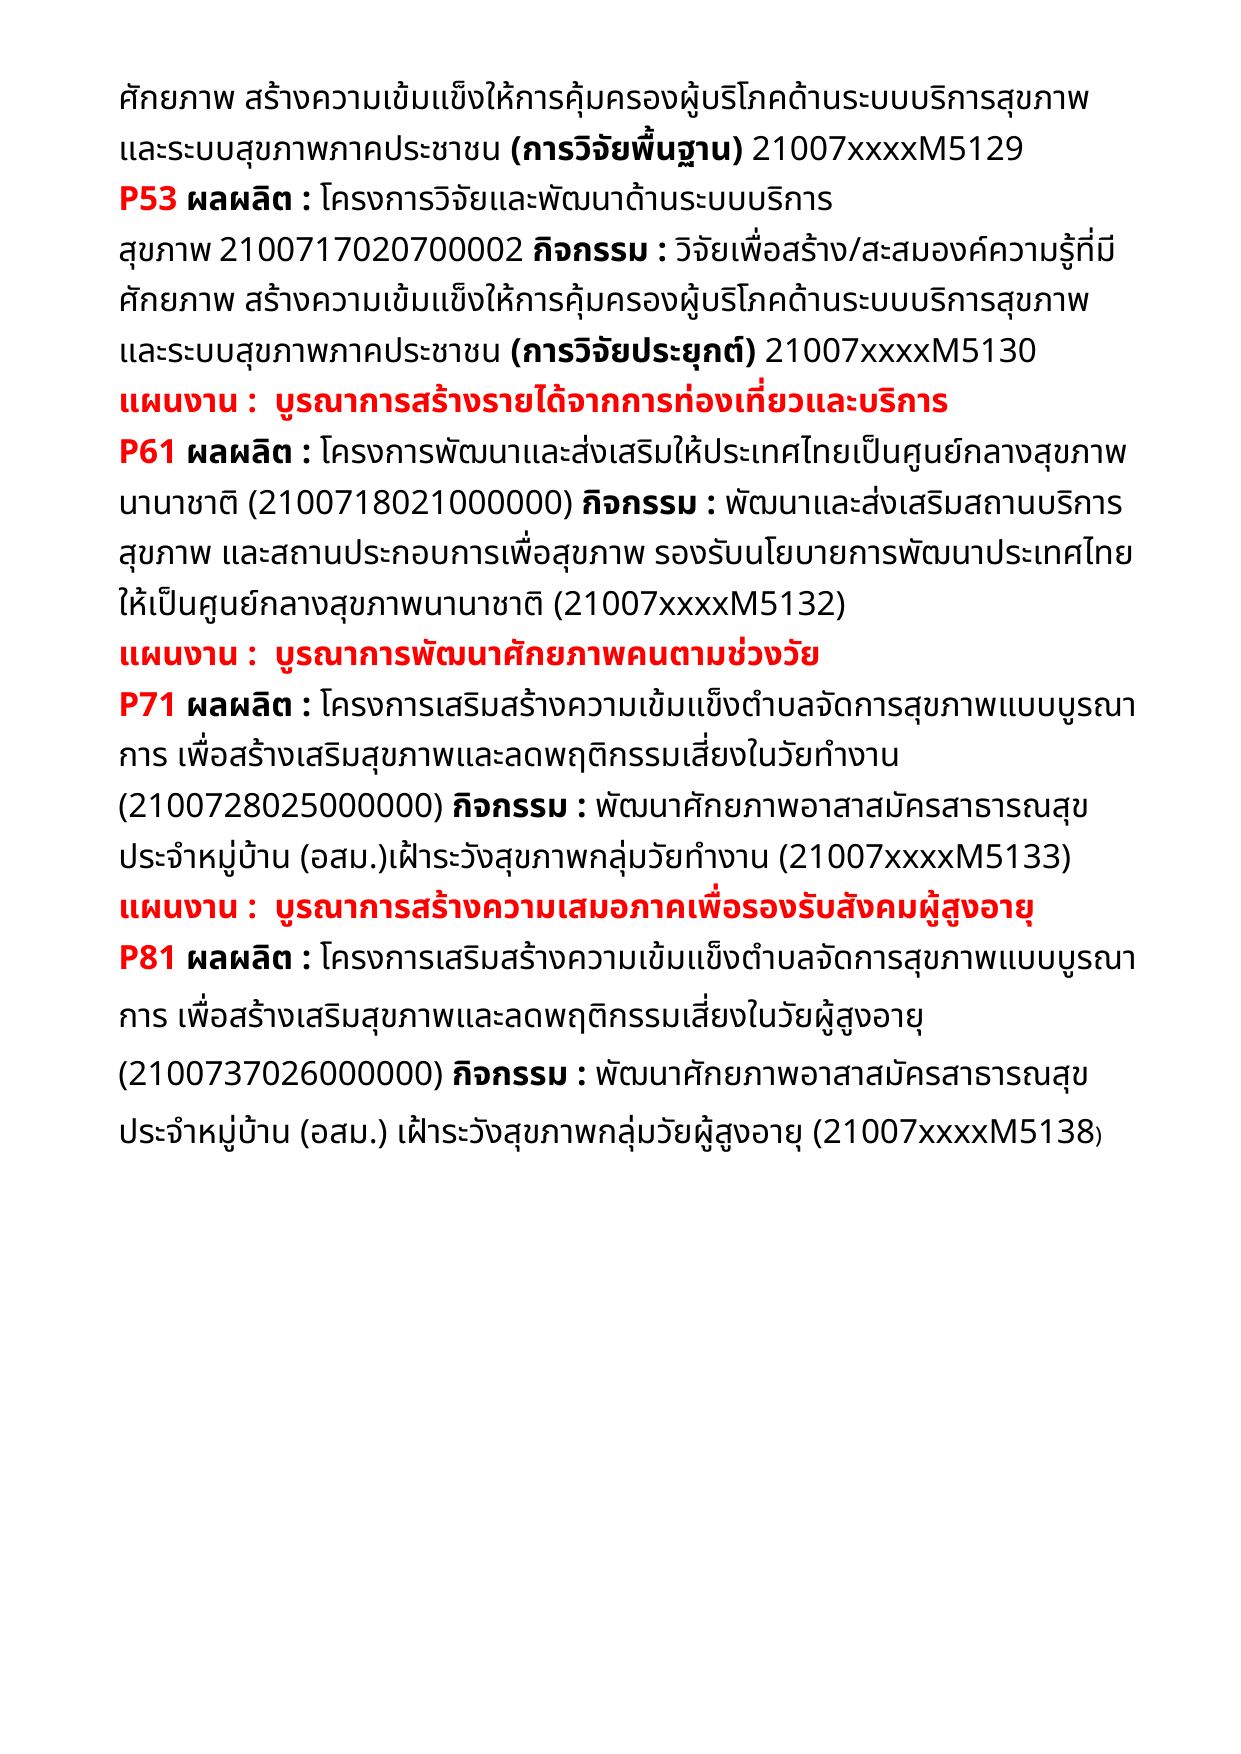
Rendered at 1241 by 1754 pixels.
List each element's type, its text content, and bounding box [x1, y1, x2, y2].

text P61 ผลผลิต : โครงการพัฒนาและส่งเสริมให้ประเทศไทยเป็นศูนย์กลางสุขภาพนานาชาติ (2100718021000000) กิจกรรม : พัฒนาและส่งเสริมสถานบริการสุขภาพ และสถานประกอบการเพื่อสุขภาพ รองรับนโยบายการพัฒนาประเทศไทยให้เป็นศูนย์กลางสุขภาพนานาชาติ (21007xxxxM5132) [118, 428, 1137, 630]
text P53 ผลผลิต : โครงการวิจัยและพัฒนาด้านระบบบริการสุขภาพ2100717020700002 กิจกรรม : วิจัยเพื่อสร้าง/สะสมองค์ความรู้ที่มีศักยภาพ สร้างความเข้มแข็งให้การคุ้มครองผู้บริโภคด้านระบบบริการสุขภาพและระบบสุขภาพภาคประชาชน (การวิจัยประยุกต์) 21007xxxxM5130 [118, 175, 1137, 377]
text P71 ผลผลิต : โครงการเสริมสร้างความเข้มแข็งตำบลจัดการสุขภาพแบบบูรณาการ เพื่อสร้างเสริมสุขภาพและลดพฤติกรรมเสี่ยงในวัยทำงาน (2100728025000000) กิจกรรม : พัฒนาศักยภาพอาสาสมัครสาธารณสุขประจำหมู่บ้าน (อสม.)เฝ้าระวังสุขภาพกลุ่มวัยทำงาน (21007xxxxM5133) [118, 681, 1137, 883]
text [118, 74, 1137, 175]
text แผนงาน : บูรณาการสร้างความเสมอภาคเพื่อรองรับสังคมผู้สูงอายุ [118, 883, 1137, 934]
text แผนงาน : บูรณาการพัฒนาศักยภาพคนตามช่วงวัย [118, 630, 1137, 681]
text แผนงาน : บูรณาการสร้างรายได้จากการท่องเที่ยวและบริการ [118, 377, 1137, 428]
text P81 ผลผลิต : โครงการเสริมสร้างความเข้มแข็งตำบลจัดการสุขภาพแบบบูรณาการ เพื่อสร้างเสริมสุขภาพและลดพฤติกรรมเสี่ยงในวัยผู้สูงอายุ (2100737026000000) กิจกรรม : พัฒนาศักยภาพอาสาสมัครสาธารณสุขประจำหมู่บ้าน (อสม.) เฝ้าระวังสุขภาพกลุ่มวัยผู้สูงอายุ (21007xxxxM5138) [118, 934, 1137, 1158]
